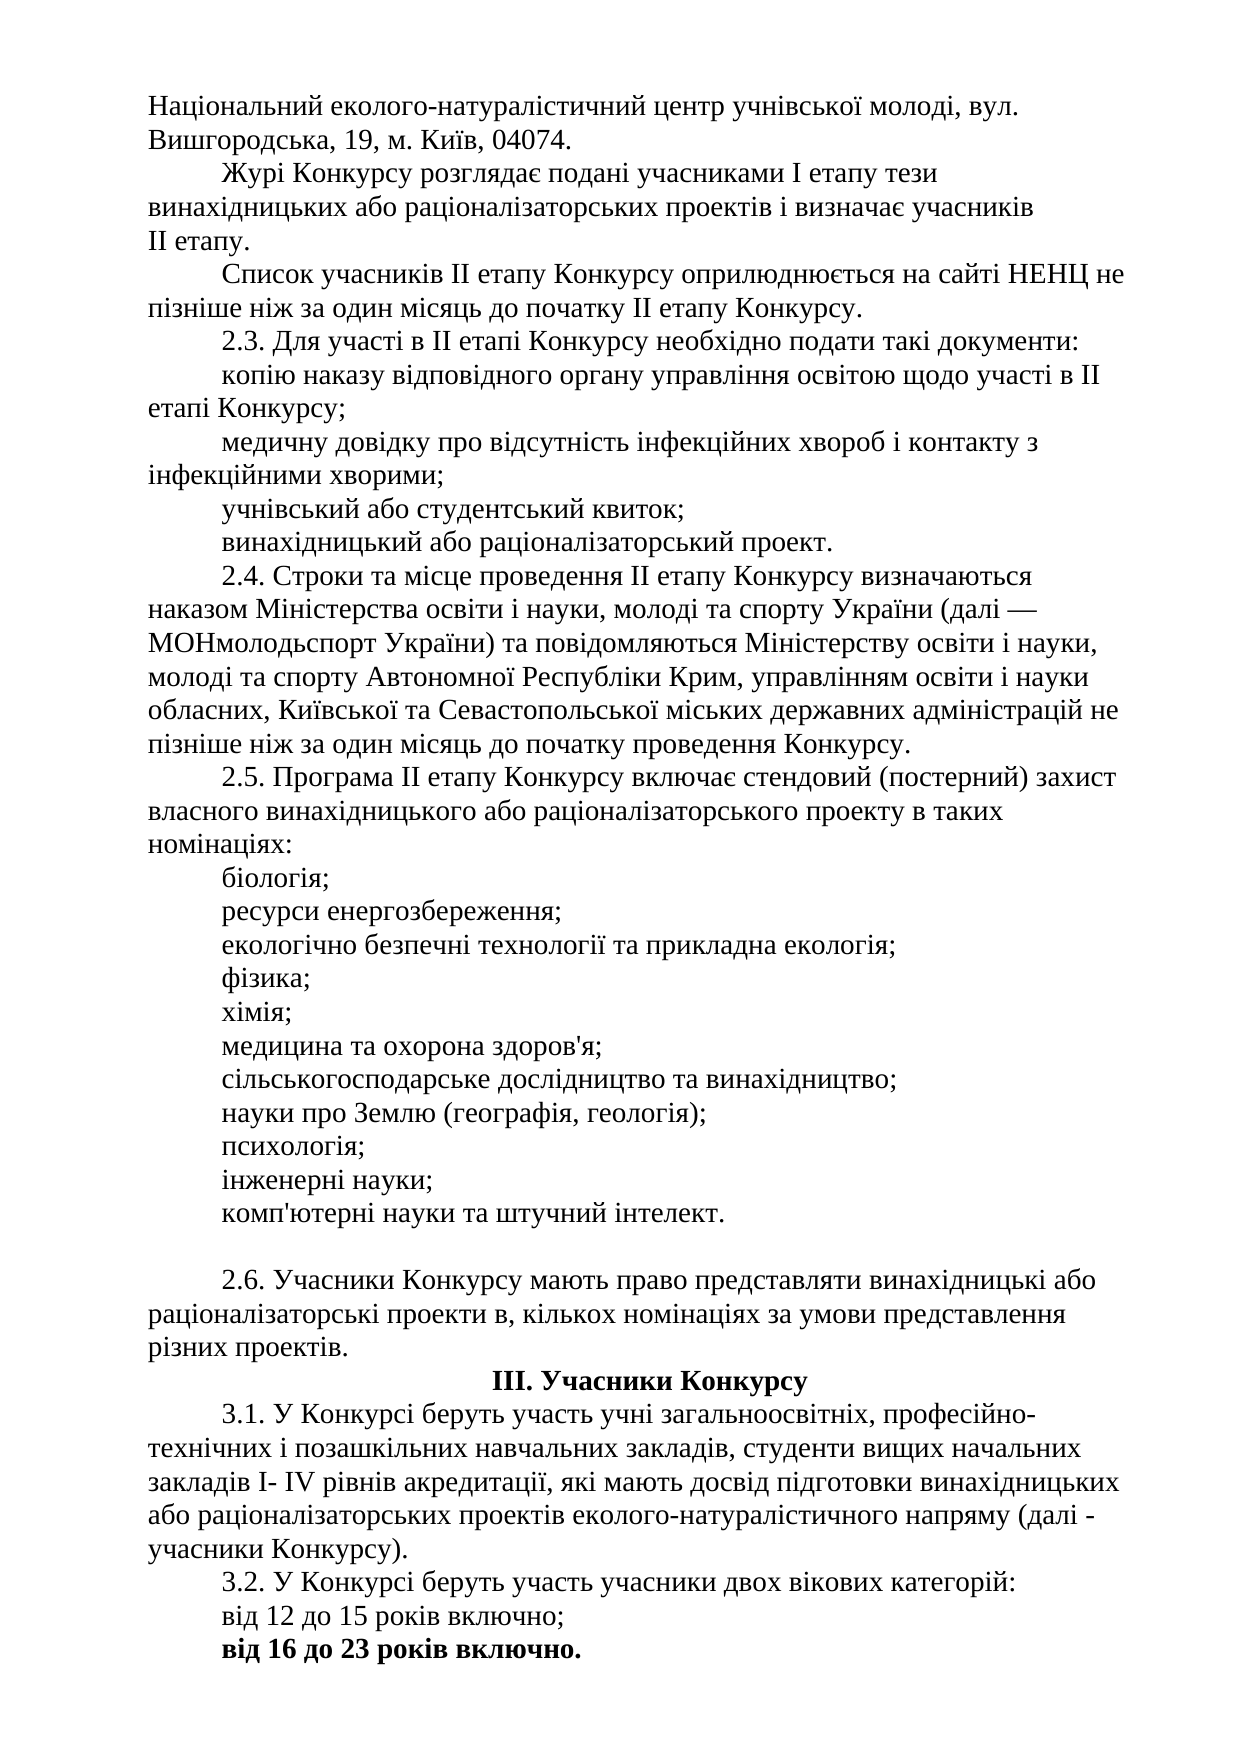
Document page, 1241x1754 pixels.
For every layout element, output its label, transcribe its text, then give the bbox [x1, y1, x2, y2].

text фізика; [148, 961, 1152, 994]
text молоді та спорту Автономної Республіки Крим, управлінням освіти і науки [148, 659, 1152, 692]
text 2.5. Програма II етапу Конкурсу включає стендовий (постерний) захист [148, 759, 1152, 793]
text МОНмолодьспорт України) та повідомляються Міністерству освіти і науки, [148, 625, 1152, 659]
text біологія; [148, 860, 1152, 893]
text Вишгородська, 19, м. Київ, 04074. [148, 122, 1152, 156]
text від 16 до 23 років включно. [148, 1631, 1152, 1665]
text хімія; [148, 994, 1152, 1028]
text Список учасників II етапу Конкурсу оприлюднюється на сайті НЕНЦ не [148, 256, 1152, 290]
text різних проектів. [148, 1329, 1152, 1363]
text II етапу. [148, 223, 1152, 256]
text етапі Конкурсу; [148, 390, 1152, 424]
text 2.3. Для участі в II етапі Конкурсу необхідно подати такі документи: [148, 323, 1152, 357]
text III. Учасники Конкурсу [148, 1363, 1152, 1397]
text або раціоналізаторських проектів еколого-натуралістичного напряму (далі - [148, 1497, 1152, 1531]
text інженерні науки; [148, 1162, 1152, 1195]
text медичну довідку про відсутність інфекційних хвороб і контакту з [148, 424, 1152, 457]
text 3.2. У Конкурсі беруть участь учасники двох вікових категорій: [148, 1564, 1152, 1598]
text наказом Міністерства освіти і науки, молоді та спорту України (далі — [148, 592, 1152, 625]
text власного винахідницького або раціоналізаторського проекту в таких [148, 793, 1152, 826]
text екологічно безпечні технології та прикладна екологія; [148, 927, 1152, 961]
text Журі Конкурсу розглядає подані учасниками І етапу тези [148, 156, 1152, 189]
text 3.1. У Конкурсі беруть участь учні загальноосвітніх, професійно- [148, 1397, 1152, 1430]
text пізніше ніж за один місяць до початку проведення Конкурсу. [148, 726, 1152, 759]
text від 12 до 15 років включно; [148, 1598, 1152, 1631]
text сільськогосподарське дослідництво та винахідництво; [148, 1061, 1152, 1095]
text інфекційними хворими; [148, 457, 1152, 491]
text винахідницьких або раціоналізаторських проектів і визначає учасників [148, 189, 1152, 223]
text Національний еколого-натуралістичний центр учнівської молоді, вул. [148, 88, 1152, 122]
text копію наказу відповідного органу управління освітою щодо участі в II [148, 357, 1152, 390]
text раціоналізаторські проекти в, кількох номінаціях за умови представлення [148, 1296, 1152, 1329]
text закладів І- IV рівнів акредитації, які мають досвід підготовки винахідницьких [148, 1464, 1152, 1497]
text 2.6. Учасники Конкурсу мають право представляти винахідницькі або [148, 1262, 1152, 1296]
text комп'ютерні науки та штучний інтелект. [148, 1195, 1152, 1229]
text обласних, Київської та Севастопольської міських державних адміністрацій не [148, 692, 1152, 726]
text учасники Конкурсу). [148, 1531, 1152, 1564]
text технічних і позашкільних навчальних закладів, студенти вищих начальних [148, 1430, 1152, 1464]
text психологія; [148, 1128, 1152, 1162]
text ресурси енергозбереження; [148, 893, 1152, 927]
text учнівський або студентський квиток; [148, 491, 1152, 524]
text 2.4. Строки та місце проведення II етапу Конкурсу визначаються [148, 558, 1152, 592]
text пізніше ніж за один місяць до початку II етапу Конкурсу. [148, 290, 1152, 323]
text медицина та охорона здоров'я; [148, 1028, 1152, 1061]
text номінаціях: [148, 826, 1152, 860]
text науки про Землю (географія, геологія); [148, 1095, 1152, 1128]
text винахідницький або раціоналізаторський проект. [148, 524, 1152, 558]
